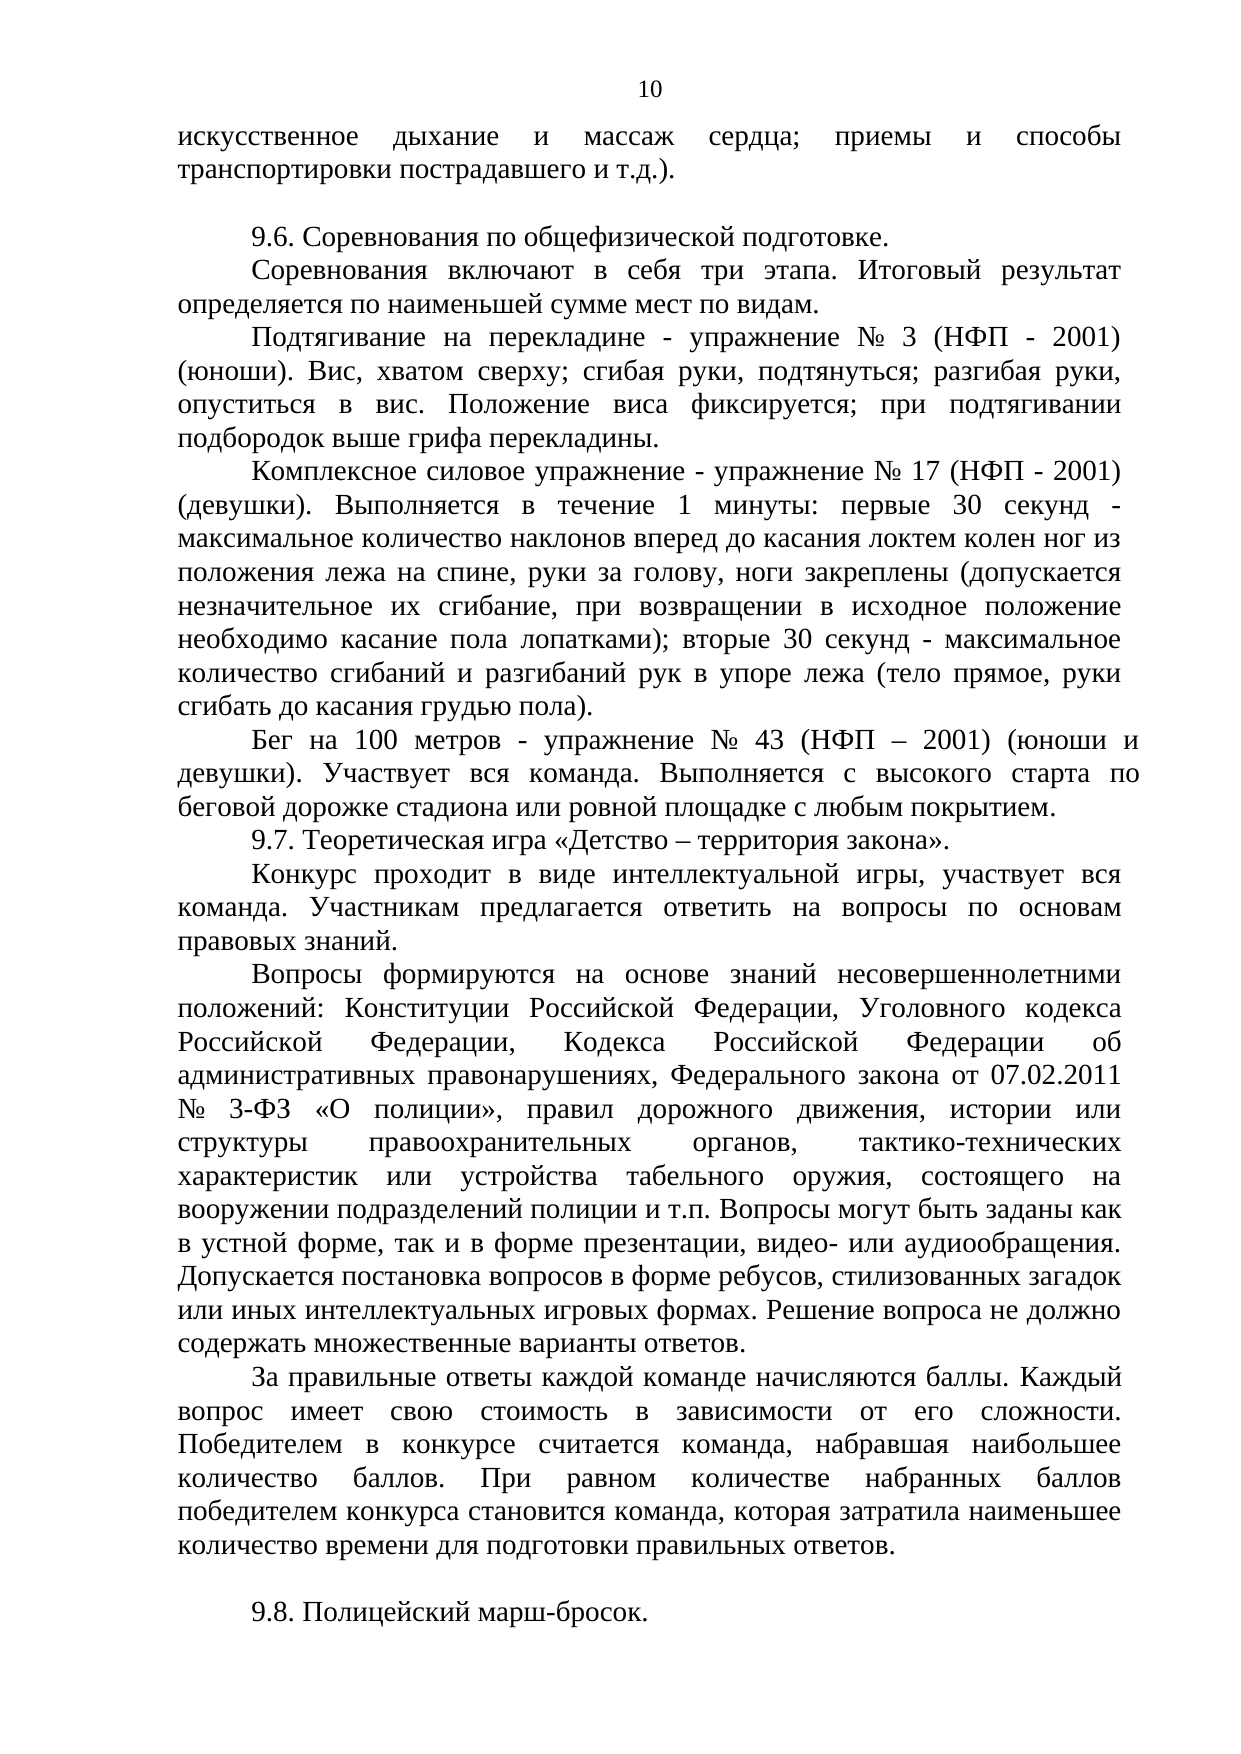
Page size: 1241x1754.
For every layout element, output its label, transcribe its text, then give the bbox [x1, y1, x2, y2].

text Подтягивание на перекладине - упражнение № 3 (НФП - 2001) (юноши). Вис, хватом сверху; сгибая руки, подтянуться; разгибая руки, опуститься в вис. Положение виса фиксируется; при подтягивании подбородок выше грифа перекладины. [177, 319, 1122, 453]
text За правильные ответы каждой команде начисляются баллы. Каждый вопрос имеет свою стоимость в зависимости от его сложности. Победителем в конкурсе считается команда, набравшая наибольшее количество баллов. При равном количестве набранных баллов победителем конкурса становится команда, которая затратила наименьшее количество времени для подготовки правильных ответов. [177, 1359, 1122, 1560]
text Соревнования включают в себя три этапа. Итоговый результат определяется по наименьшей сумме мест по видам. [177, 252, 1122, 319]
text Конкурс проходит в виде интеллектуальной игры, участвует вся команда. Участникам предлагается ответить на вопросы по основам правовых знаний. [177, 856, 1122, 957]
text 9.6. Соревнования по общефизической подготовке. [177, 219, 1122, 252]
text Вопросы формируются на основе знаний несовершеннолетними положений: Конституции Российской Федерации, Уголовного кодекса Российской Федерации, Кодекса Российской Федерации об административных правонарушениях, Федерального закона от 07.02.2011 № 3-ФЗ «О полиции», правил дорожного движения, истории или структуры правоохранительных органов, тактико-технических характеристик или устройства табельного оружия, состоящего на вооружении подразделений полиции и т.п. Вопросы могут быть заданы как в устной форме, так и в форме презентации, видео- или аудиообращения. Допускается постановка вопросов в форме ребусов, стилизованных загадок или иных интеллектуальных игровых формах. Решение вопроса не должно содержать множественные варианты ответов. [177, 957, 1122, 1359]
text 9.8. Полицейский марш-бросок. [177, 1594, 1122, 1627]
text Бег на - упражнение № 43 (НФП – 2001) (юноши и девушки). Участвует вся команда. Выполняется с высокого старта по беговой дорожке стадиона или ровной площадке с любым покрытием. [177, 722, 1141, 822]
text Комплексное силовое упражнение - упражнение № 17 (НФП - 2001) (девушки). Выполняется в течение 1 минуты: первые 30 секунд - максимальное количество наклонов вперед до касания локтем колен ног из положения лежа на спине, руки за голову, ноги закреплены (допускается незначительное их сгибание, при возвращении в исходное положение необходимо касание пола лопатками); вторые 30 секунд - максимальное количество сгибаний и разгибаний рук в упоре лежа (тело прямое, руки сгибать до касания грудью пола). [177, 453, 1122, 722]
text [177, 118, 1122, 185]
text 9.7. Теоретическая игра «Детство – территория закона». [177, 822, 1122, 856]
